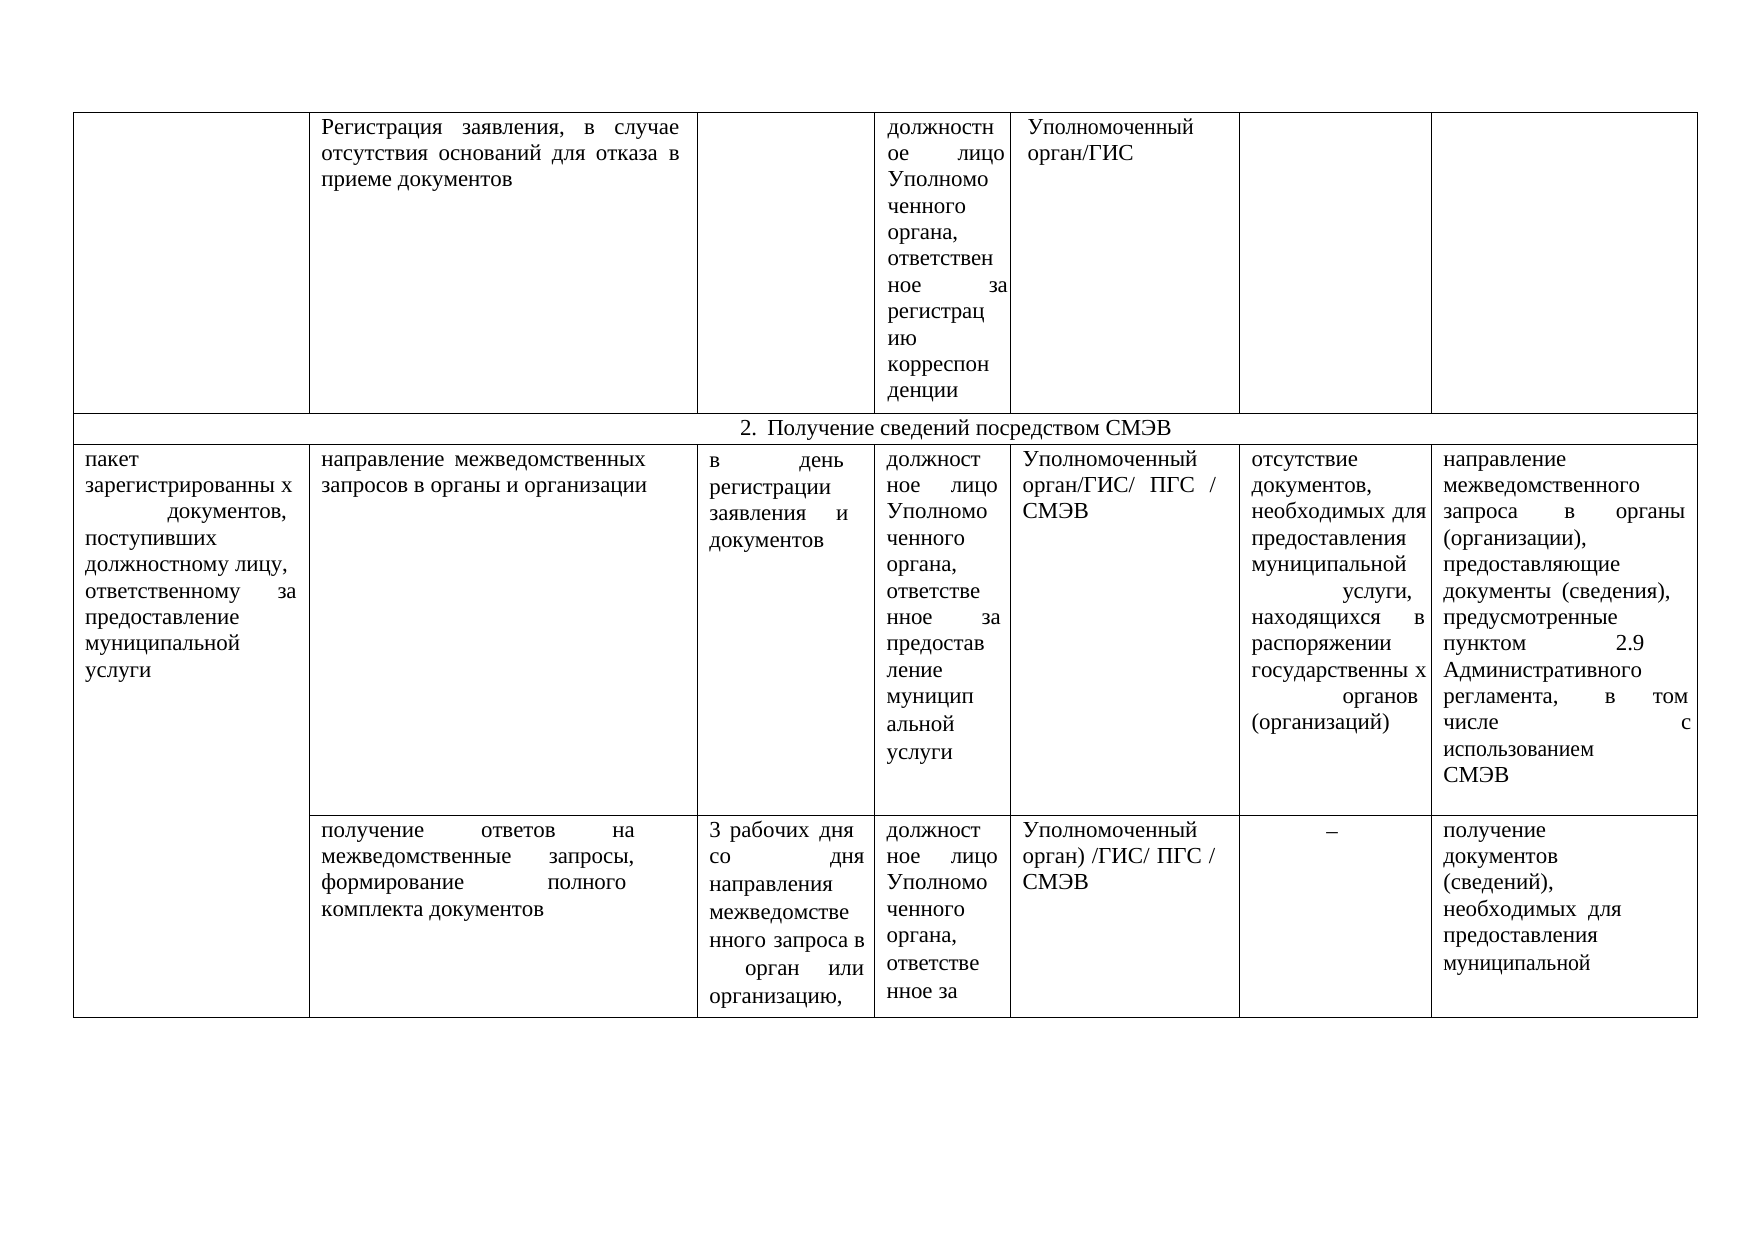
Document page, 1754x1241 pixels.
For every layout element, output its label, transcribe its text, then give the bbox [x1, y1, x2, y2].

table_cell 3 рабочих дня со дня направления межведомстве нного запроса в орган или организацию, [698, 816, 874, 1017]
table_cell направление межведомственного запроса в органы (организации), предоставляющие документы (сведения), предусмотренные пунктом 2.9 Административного регламента, в том числе с использованием СМЭВ [1432, 445, 1697, 815]
table_cell Уполномоченный орган/ГИС/ ПГС / СМЭВ [1011, 445, 1239, 815]
table_cell в день регистрации заявления и документов [698, 445, 874, 815]
table_cell направление межведомственных запросов в органы и организации [310, 445, 697, 815]
table_cell должност ное лицо Уполномо ченного органа, ответстве нное за [875, 816, 1010, 1017]
table_header Регистрация заявления, в случае отсутствия оснований для отказа в приеме документов [310, 113, 697, 413]
table_cell отсутствие документов, необходимых для предоставления муниципальной услуги, находящихся в распоряжении государственны х органов (организаций) [1240, 445, 1431, 815]
table_header [1240, 113, 1431, 413]
table_cell Уполномоченный орган) /ГИС/ ПГС / СМЭВ [1011, 816, 1239, 1017]
table_cell – [1240, 816, 1431, 1017]
table_header должностн ое лицо Уполномо ченного органа, ответствен ное за регистрац ию корреспон денции [875, 113, 1010, 413]
table_header [698, 113, 874, 413]
table_cell пакет зарегистрированны х документов, поступивших должностному лицу, ответственному за предоставление муниципальной услуги [74, 445, 309, 1017]
table_header [74, 113, 309, 413]
table_cell должност ное лицо Уполномо ченного органа, ответстве нное за предостав ление муницип альной услуги [875, 445, 1010, 815]
table_header [1432, 113, 1697, 413]
table_cell получение документов (сведений), необходимых для предоставления муниципальной [1432, 816, 1697, 1017]
table_header Уполномоченный орган/ГИС [1011, 113, 1239, 413]
table_cell получение ответов на межведомственные запросы, формирование полного комплекта документов [310, 816, 697, 1017]
table_cell 2. Получение сведений посредством СМЭВ [74, 414, 1697, 444]
